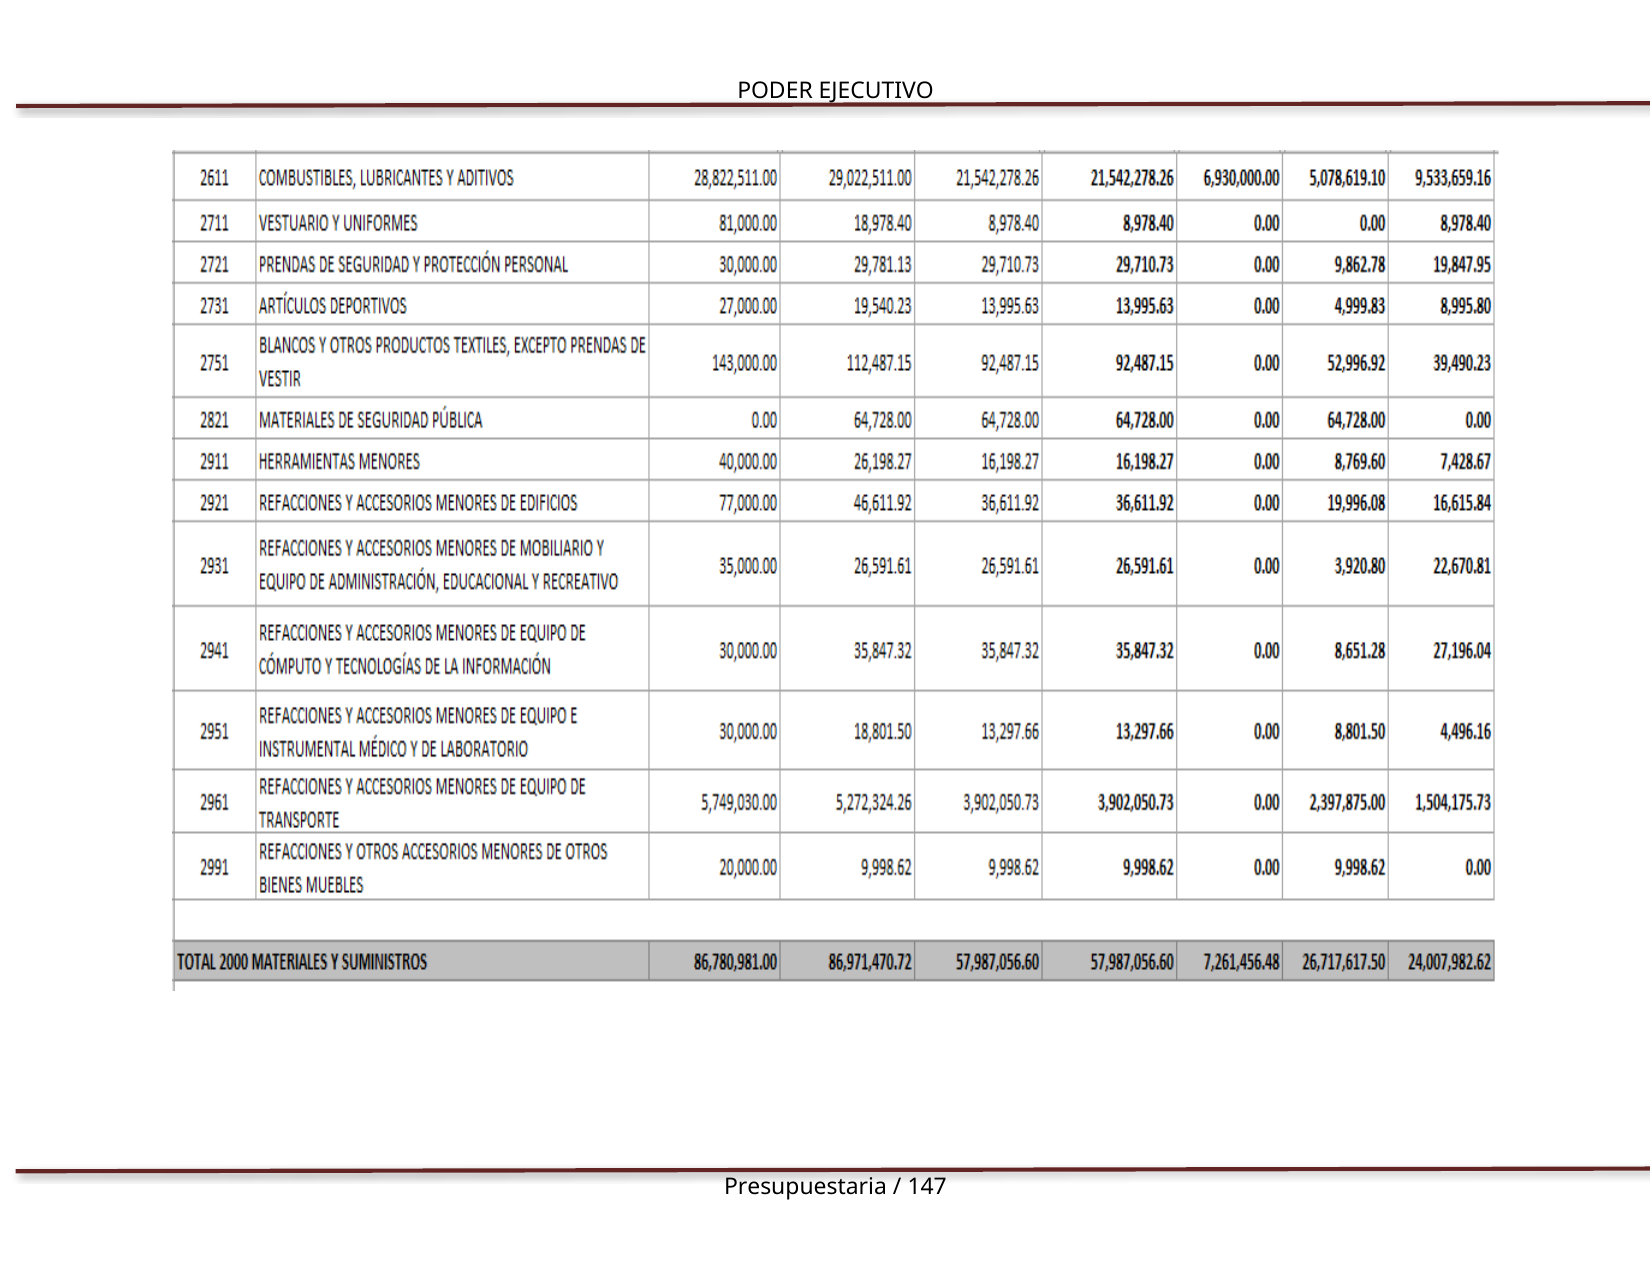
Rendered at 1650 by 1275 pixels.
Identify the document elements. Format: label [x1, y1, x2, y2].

picture [172, 150, 1499, 991]
